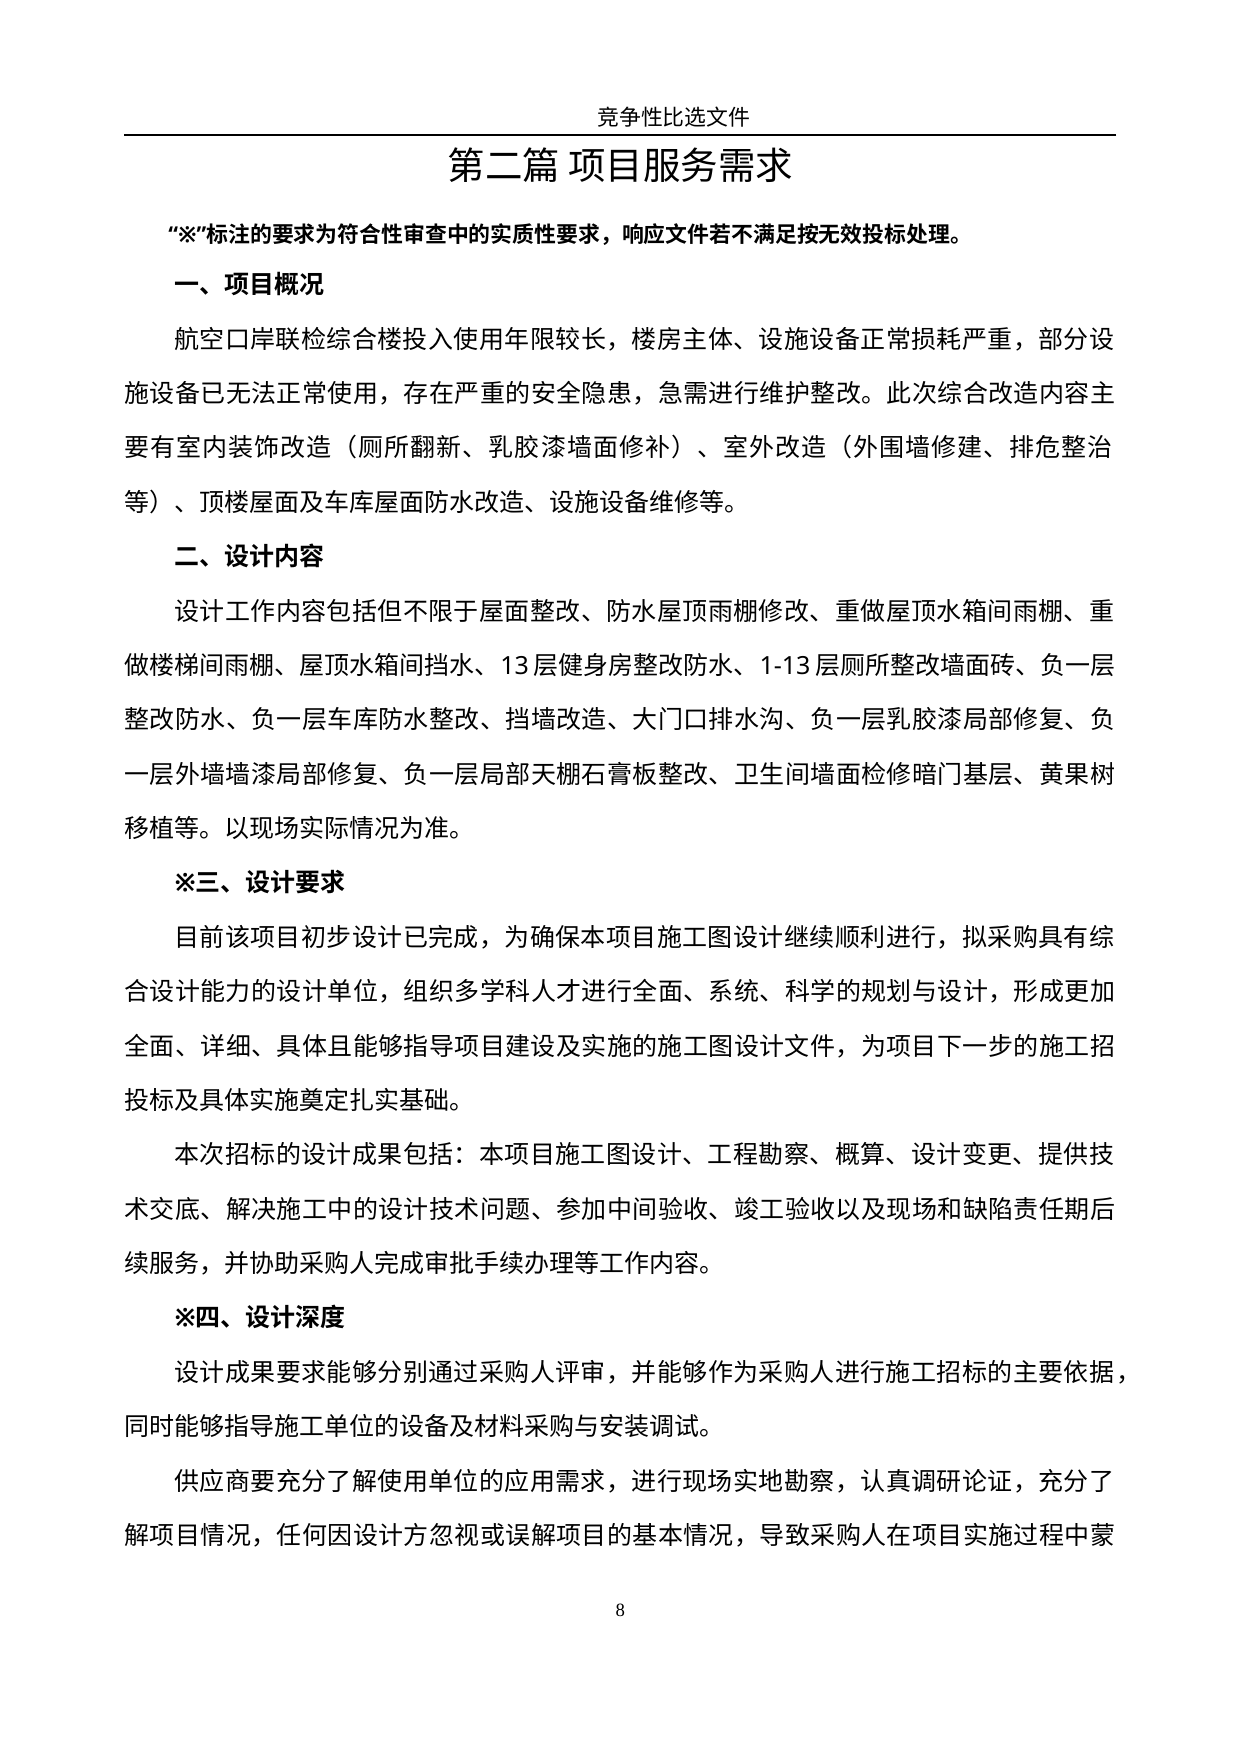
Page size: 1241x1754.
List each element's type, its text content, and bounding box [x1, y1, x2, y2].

subtitle 第二篇 项目服务需求 [124, 136, 1116, 190]
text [124, 1461, 1116, 1552]
text “※”标注的要求为符合性审查中的实质性要求，响应文件若不满足按无效投标处理。 [124, 217, 1116, 249]
text 本次招标的设计成果包括：本项目施工图设计、工程勘察、概算、设计变更、提供技术交底、解决施工中的设计技术问题、参加中间验收、竣工验收以及现场和缺陷责任期后续服务，并协助采购人完成审批手续办理等工作内容。 [124, 1135, 1116, 1280]
text 航空口岸联检综合楼投入使用年限较长，楼房主体、设施设备正常损耗严重，部分设施设备已无法正常使用，存在严重的安全隐患，急需进行维护整改。此次综合改造内容主要有室内装饰改造（厕所翻新、乳胶漆墙面修补）、室外改造（外围墙修建、排危整治等）、顶楼屋面及车库屋面防水改造、设施设备维修等。 [124, 319, 1116, 518]
subtitle 一、项目概况 [124, 265, 1116, 301]
text 目前该项目初步设计已完成，为确保本项目施工图设计继续顺利进行，拟采购具有综合设计能力的设计单位，组织多学科人才进行全面、系统、科学的规划与设计，形成更加全面、详细、具体且能够指导项目建设及实施的施工图设计文件，为项目下一步的施工招投标及具体实施奠定扎实基础。 [124, 917, 1116, 1117]
subtitle 二、设计内容 [124, 537, 1116, 573]
subtitle ※四、设计深度 [124, 1298, 1116, 1334]
text 设计成果要求能够分别通过采购人评审，并能够作为采购人进行施工招标的主要依据，同时能够指导施工单位的设备及材料采购与安装调试。 [124, 1352, 1116, 1443]
subtitle ※三、设计要求 [124, 863, 1116, 899]
text 设计工作内容包括但不限于屋面整改、防水屋顶雨棚修改、重做屋顶水箱间雨棚、重做楼梯间雨棚、屋顶水箱间挡水、13层健身房整改防水、1-13层厕所整改墙面砖、负一层整改防水、负一层车库防水整改、挡墙改造、大门口排水沟、负一层乳胶漆局部修复、负一层外墙墙漆局部修复、负一层局部天棚石膏板整改、卫生间墙面检修暗门基层、黄果树移植等。以现场实际情况为准。 [124, 591, 1116, 845]
